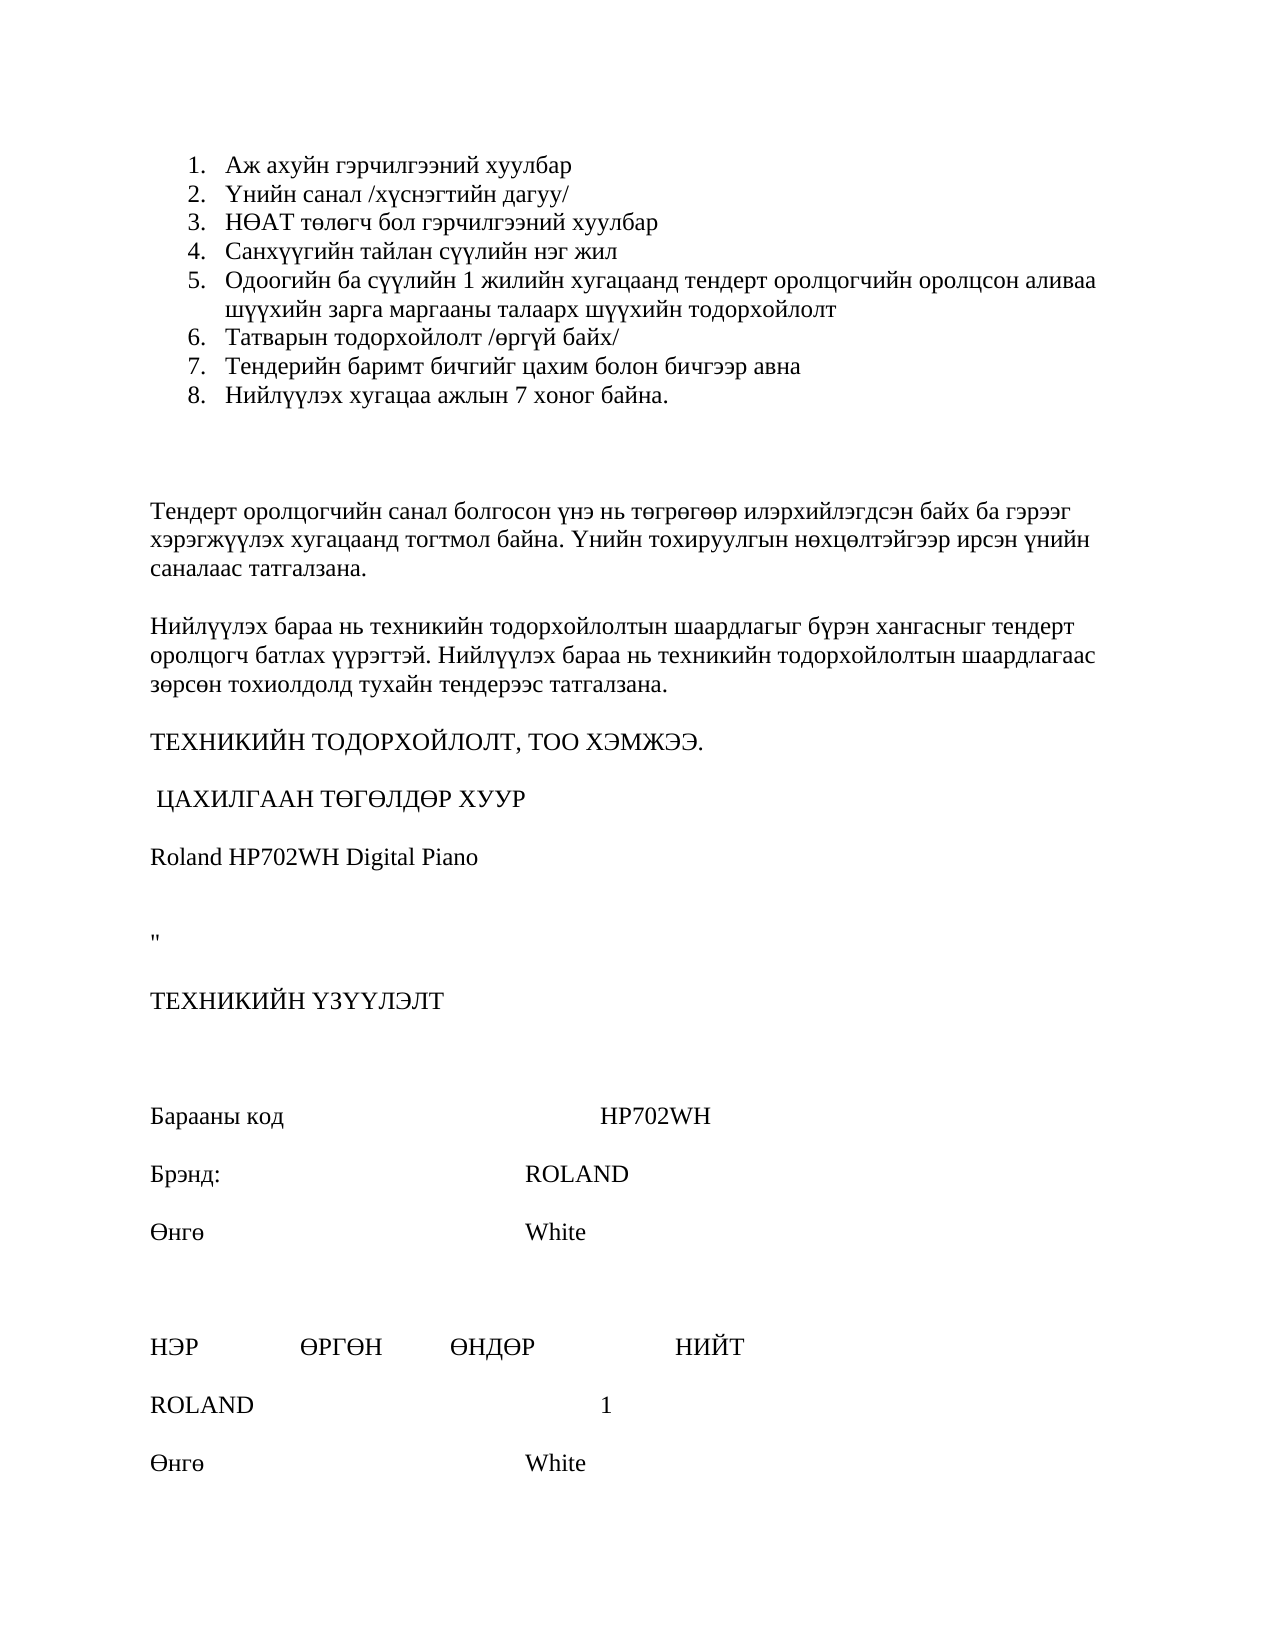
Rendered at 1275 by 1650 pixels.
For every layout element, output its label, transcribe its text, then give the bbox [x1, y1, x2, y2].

text Тендерт оролцогчийн санал болгосон үнэ нь төгрөгөөр илэрхийлэгдсэн байх ба гэрээг хэрэгжүүлэх хугацаанд тогтмол байна. Үнийн тохируулгын нөхцөлтэйгээр ирсэн үнийн саналаас татгалзана. [150, 496, 1125, 582]
text ЦАХИЛГААН ТӨГӨЛДӨР ХУУР [150, 784, 1125, 813]
list Одоогийн ба сүүлийн 1 жилийн хугацаанд тендерт оролцогчийн оролцсон аливаа шүүхийн зарга маргааны талаарх шүүхийн тодорхойлолт [187, 265, 1125, 322]
text ТЕХНИКИЙН ТОДОРХОЙЛОЛТ, ТОО ХЭМЖЭЭ. [150, 727, 1125, 755]
text ROLAND 1 [150, 1390, 1125, 1419]
text Брэнд: ROLAND [150, 1159, 1125, 1188]
text " [150, 900, 1125, 957]
list Санхүүгийн тайлан сүүлийн нэг жил [187, 236, 1125, 265]
list НӨАТ төлөгч бол гэрчилгээний хуулбар [187, 207, 1125, 236]
list Аж ахуйн гэрчилгээний хуулбар [187, 150, 1125, 179]
text Roland HP702WH Digital Piano [150, 842, 1125, 871]
text ТЕХНИКИЙН ҮЗҮҮЛЭЛТ [150, 986, 1125, 1015]
text Өнгө White [150, 1217, 1125, 1246]
list Үнийн санал /хүснэгтийн дагуу/ [187, 179, 1125, 207]
text Барааны код HP702WH [150, 1101, 1125, 1130]
list Нийлүүлэх хугацаа ажлын 7 хоног байна. [187, 380, 1125, 409]
text Өнгө White [150, 1448, 1125, 1477]
text НЭР ӨРГӨН ӨНДӨР НИЙТ [150, 1332, 1125, 1361]
text Нийлүүлэх бараа нь техникийн тодорхойлолтын шаардлагыг бүрэн хангасныг тендерт оролцогч батлах үүрэгтэй. Нийлүүлэх бараа нь техникийн тодорхойлолтын шаардлагаас зөрсөн тохиолдолд тухайн тендерээс татгалзана. [150, 611, 1125, 697]
list Тендерийн баримт бичгийг цахим болон бичгээр авна [187, 351, 1125, 380]
list Татварын тодорхойлолт /өргүй байх/ [187, 322, 1125, 351]
